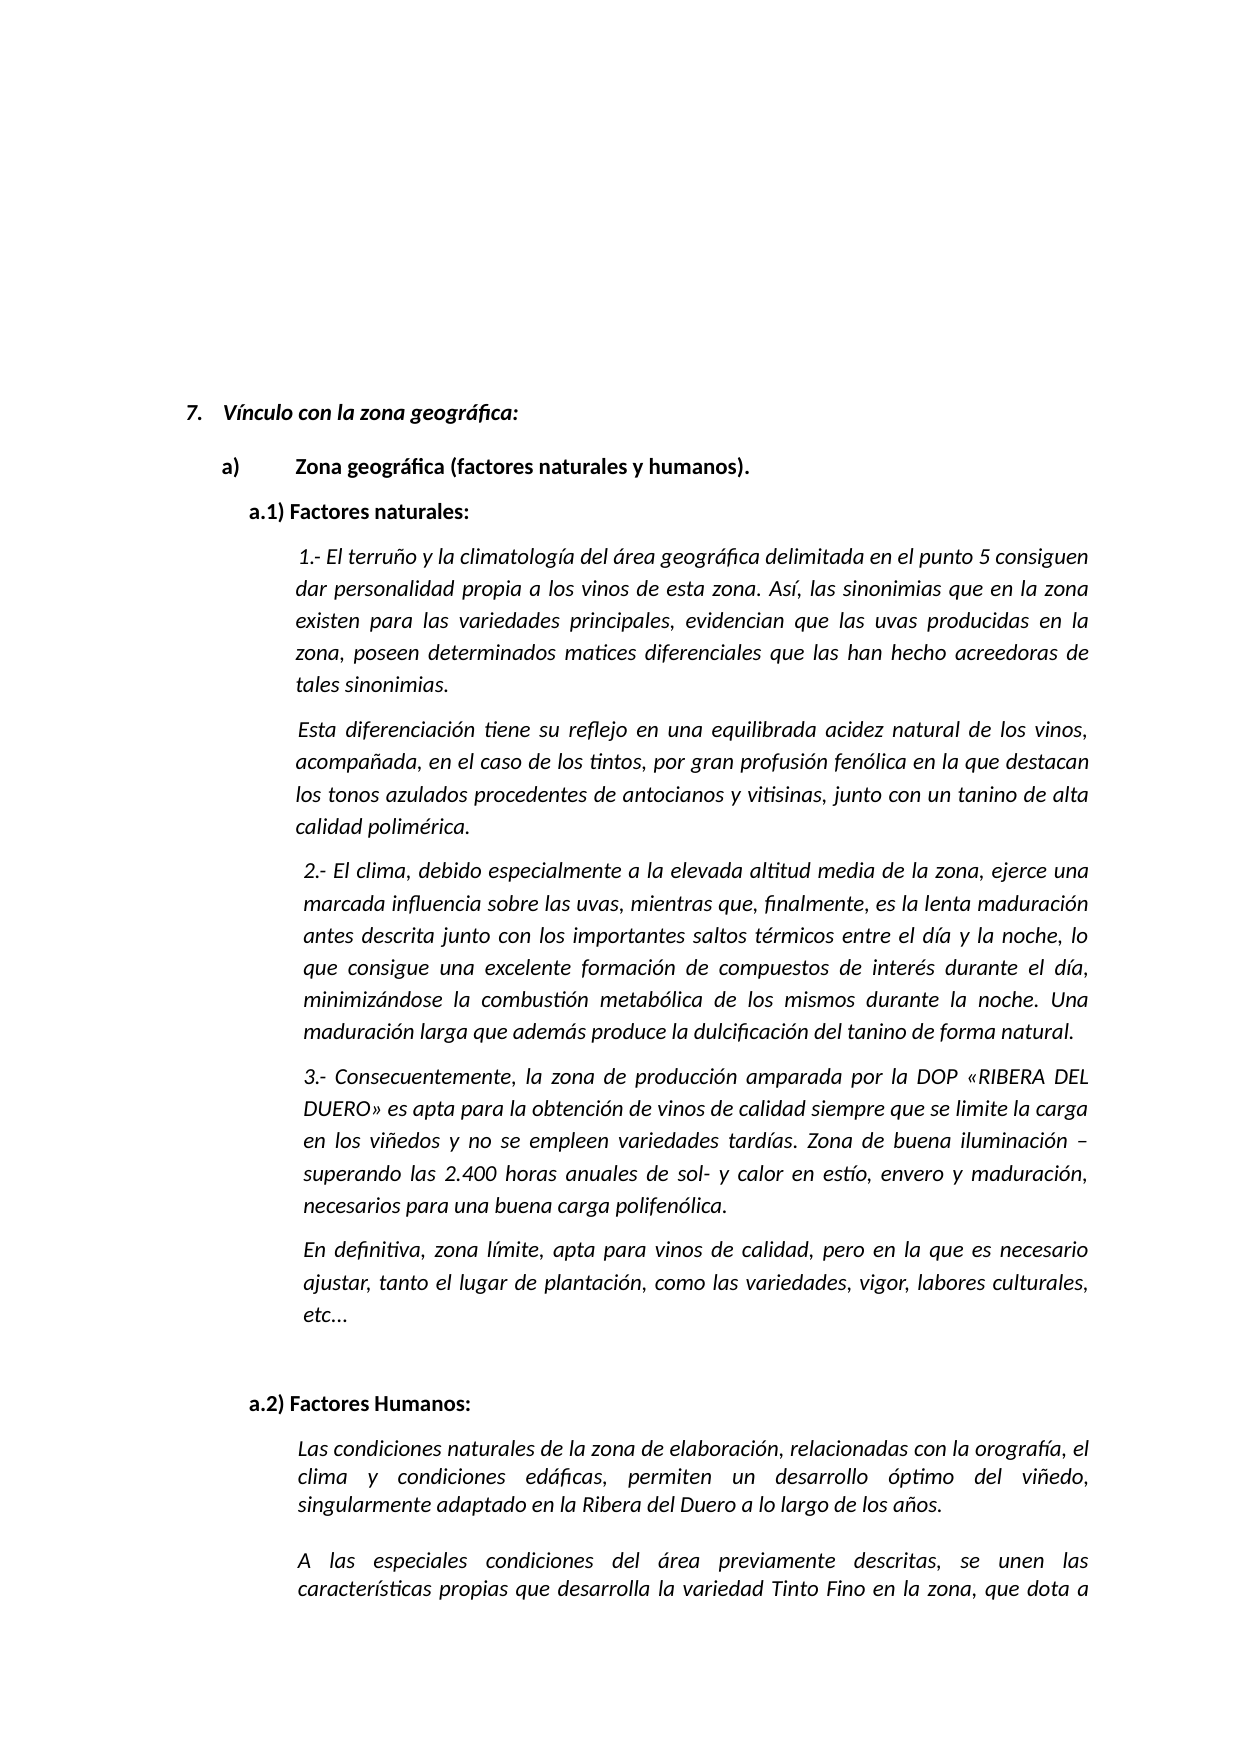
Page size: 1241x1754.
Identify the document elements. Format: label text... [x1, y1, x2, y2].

text 1.- El terruño y la climatología del área geográfica delimitada en el punto 5 consiguen dar personalidad propia a los vinos de esta zona. Así, las sinonimias que en la zona existen para las variedades principales, evidencian que las uvas producidas en la zona, poseen determinados matices diferenciales que las han hecho acreedoras de tales sinonimias. [295, 542, 1093, 699]
text Esta diferenciación tiene su reflejo en una equilibrada acidez natural de los vinos, acompañada, en el caso de los tintos, por gran profusión fenólica en la que destacan los tonos azulados procedentes de antocianos y vitisinas, junto con un tanino de alta calidad polimérica. [295, 715, 1093, 840]
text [298, 1546, 1093, 1602]
text 2.- El clima, debido especialmente a la elevada altitud media de la zona, ejerce una marcada influencia sobre las uvas, mientras que, finalmente, es la lenta maduración antes descrita junto con los importantes saltos térmicos entre el día y la noche, lo que consigue una excelente formación de compuestos de interés durante el día, minimizándose la combustión metabólica de los mismos durante la noche. Una maduración larga que además produce la dulcificación del tanino de forma natural. [303, 857, 1093, 1046]
text a.1) Factores naturales: [221, 497, 1093, 525]
list Zona geográfica (factores naturales y humanos). [221, 452, 1093, 481]
text En definitiva, zona límite, apta para vinos de calidad, pero en la que es necesario ajustar, tanto el lugar de plantación, como las variedades, vigor, labores culturales, etc... [303, 1236, 1093, 1328]
list Vínculo con la zona geográfica: [185, 394, 1093, 427]
text a.2) Factores Humanos: [221, 1389, 1093, 1417]
text 3.- Consecuentemente, la zona de producción amparada por la DOP «RIBERA DEL DUERO» es apta para la obtención de vinos de calidad siempre que se limite la carga en los viñedos y no se empleen variedades tardías. Zona de buena iluminación –superando las 2.400 horas anuales de sol- y calor en estío, envero y maduración, necesarios para una buena carga polifenólica. [303, 1062, 1093, 1219]
text Las condiciones naturales de la zona de elaboración, relacionadas con la orografía, el clima y condiciones edáficas, permiten un desarrollo óptimo del viñedo, singularmente adaptado en la Ribera del Duero a lo largo de los años. [298, 1434, 1093, 1518]
